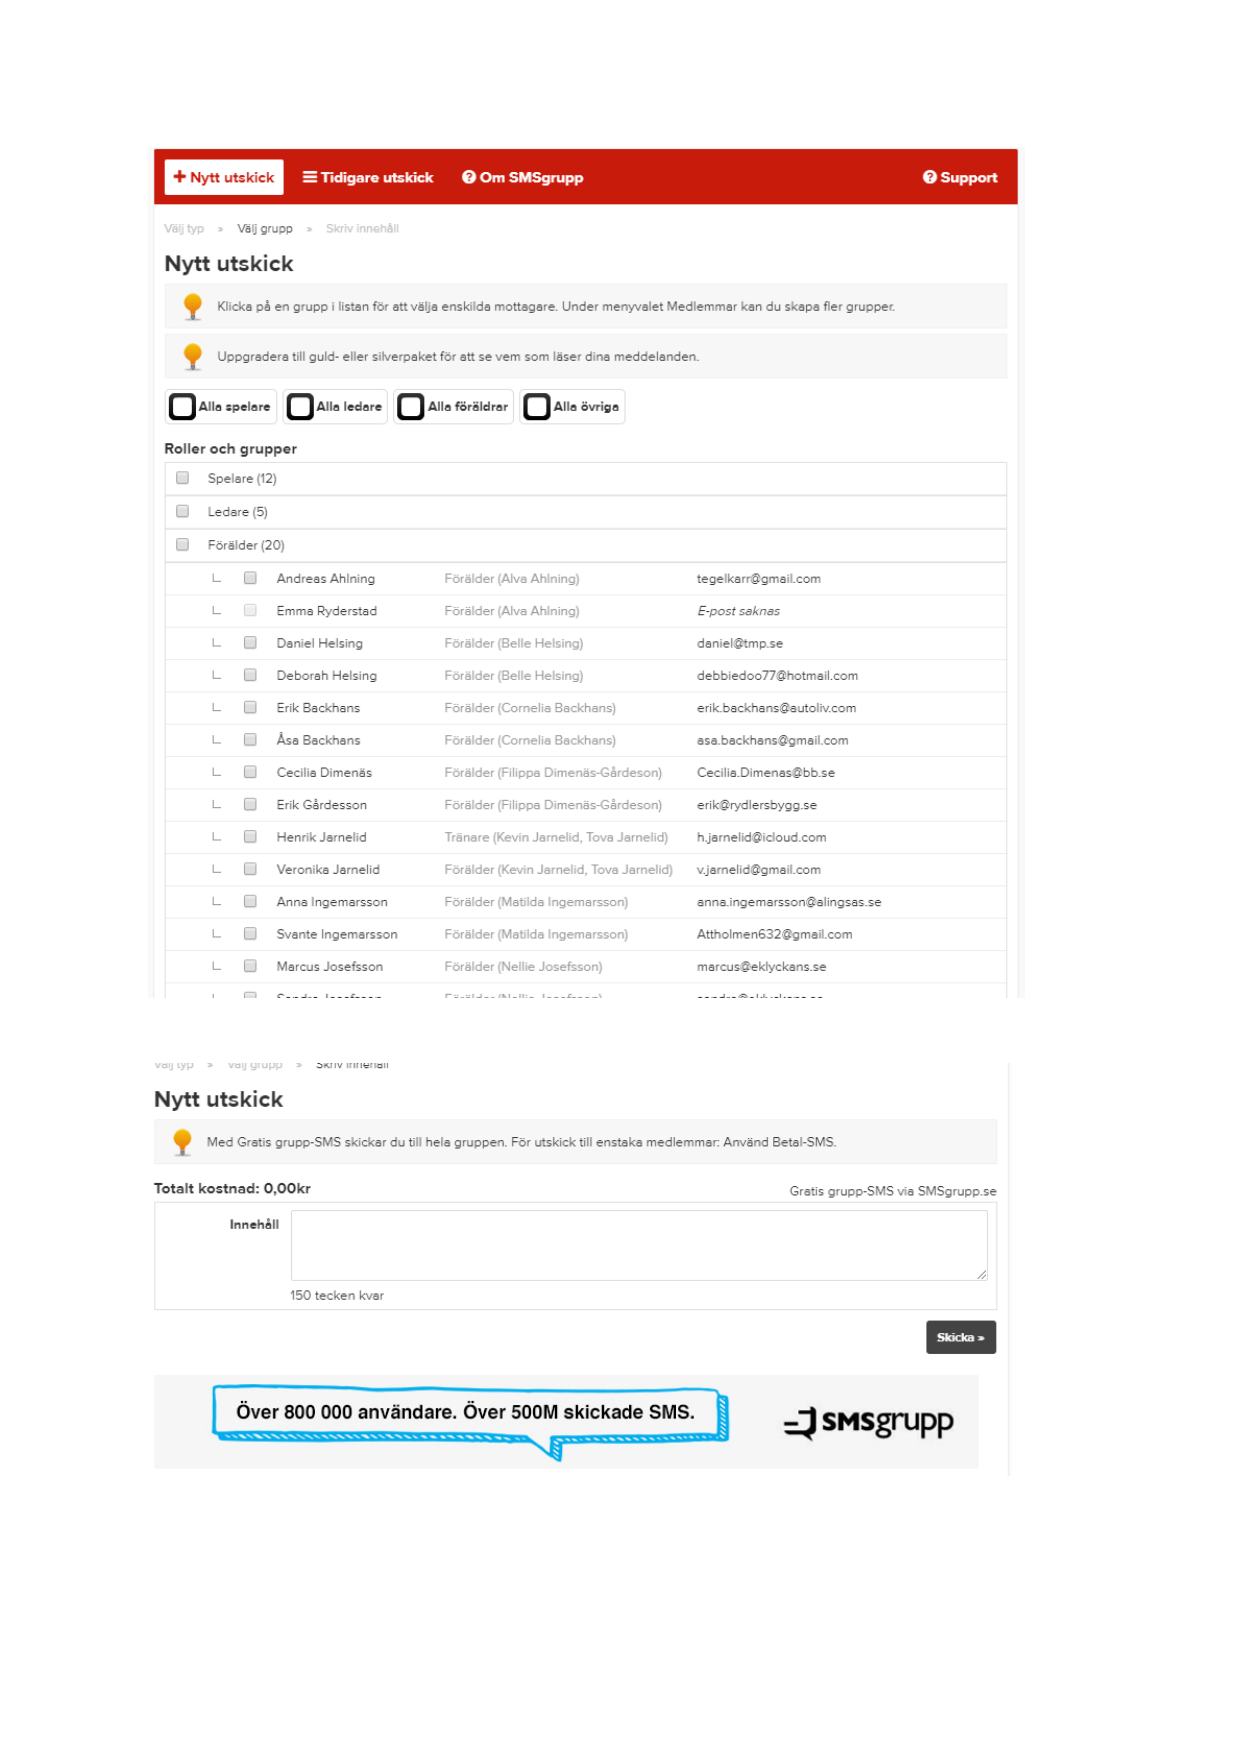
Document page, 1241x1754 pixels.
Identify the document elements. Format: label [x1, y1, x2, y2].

picture [147, 1063, 1012, 1476]
picture [147, 147, 1025, 998]
